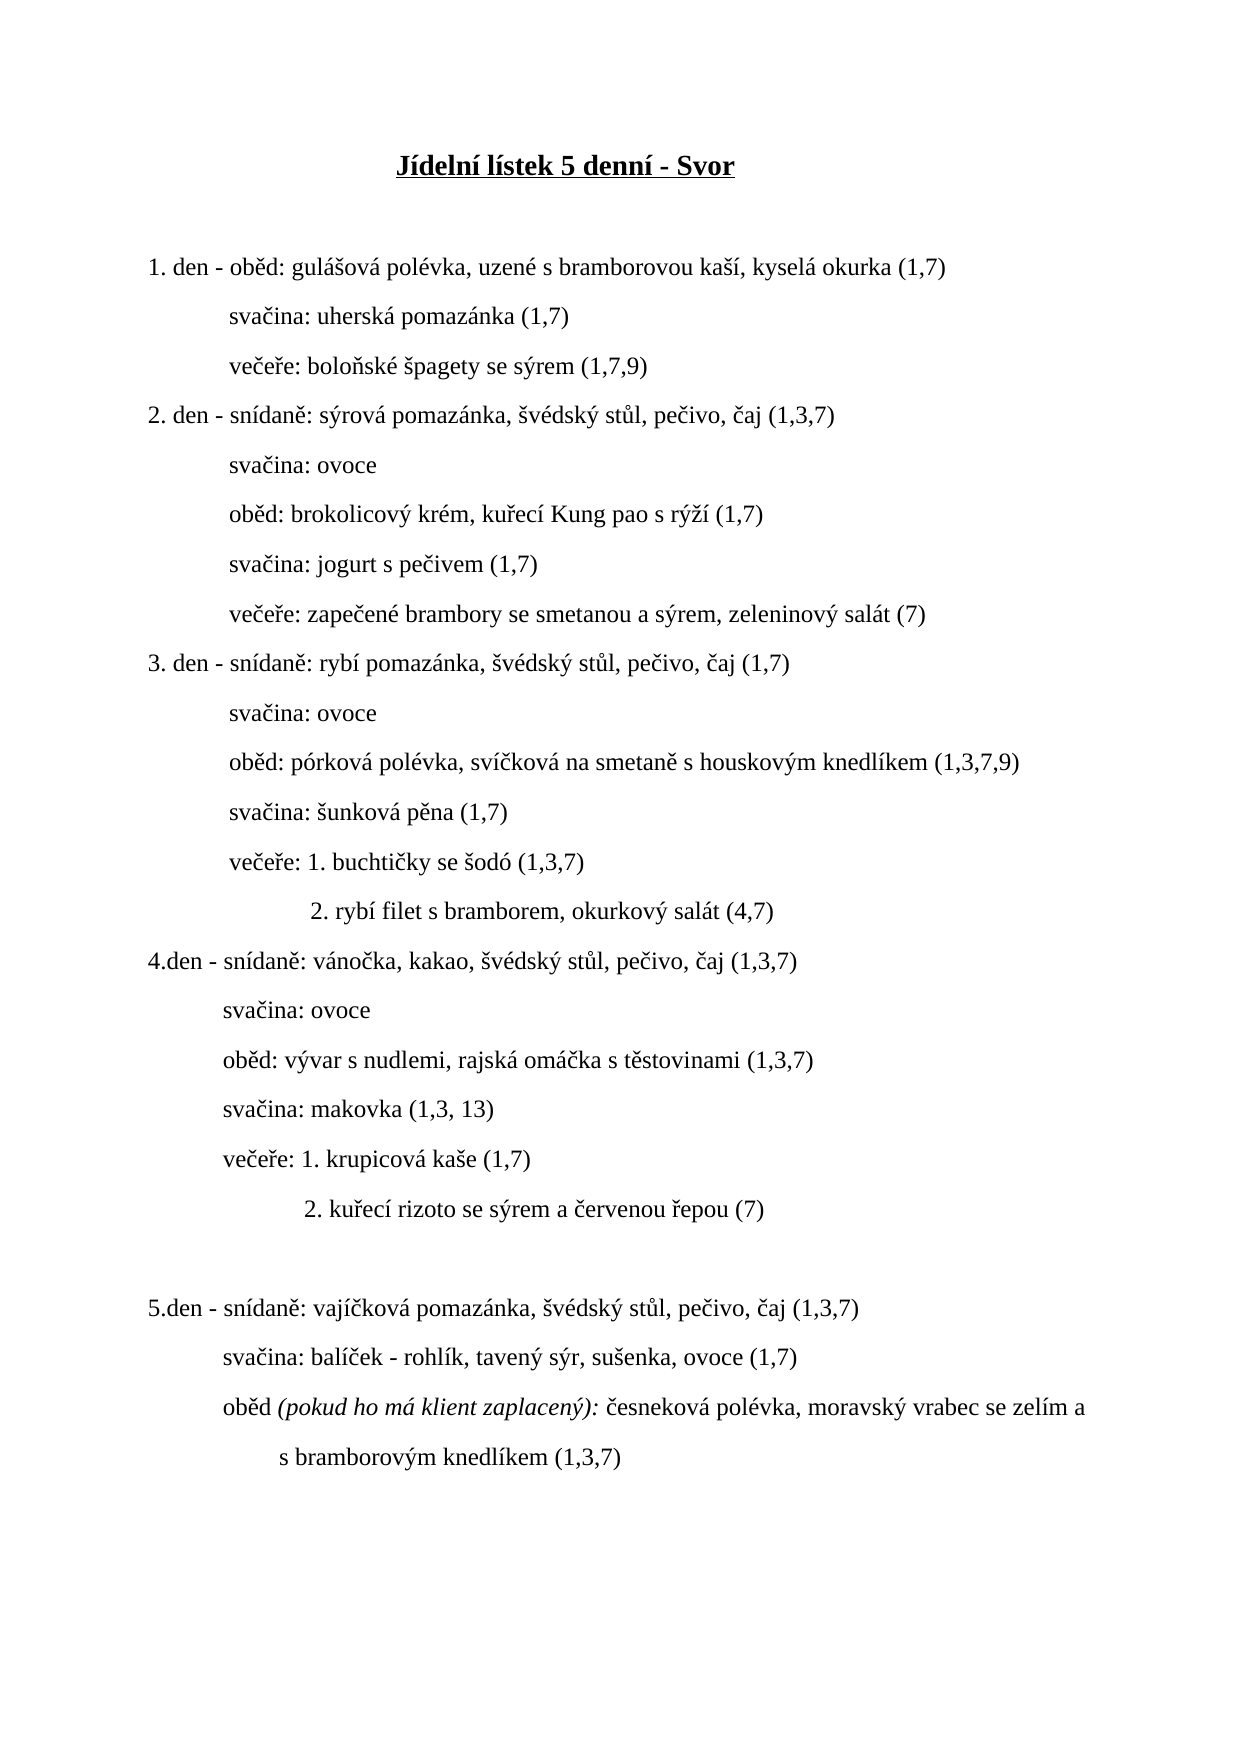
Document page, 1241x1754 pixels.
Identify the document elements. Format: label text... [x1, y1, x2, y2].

text večeře: zapečené brambory se smetanou a sýrem, zeleninový salát (7) [148, 599, 1093, 627]
text večeře: 1. buchtičky se šodó (1,3,7) [148, 847, 1093, 875]
text večeře: 1. krupicová kaše (1,7) [148, 1144, 1093, 1173]
text 1. den - oběd: gulášová polévka, uzené s bramborovou kaší, kyselá okurka (1,7) [148, 252, 1093, 280]
text 2. den - snídaně: sýrová pomazánka, švédský stůl, pečivo, čaj (1,3,7) [148, 400, 1093, 429]
text 2. rybí filet s bramborem, okurkový salát (4,7) [148, 896, 1093, 925]
text Jídelní lístek 5 denní - Svor [148, 148, 1093, 181]
text svačina: balíček - rohlík, tavený sýr, sušenka, ovoce (1,7) [148, 1342, 1093, 1371]
text 2. kuřecí rizoto se sýrem a červenou řepou (7) [148, 1194, 1093, 1222]
text svačina: makovka (1,3, 13) [148, 1094, 1093, 1123]
text svačina: šunková pěna (1,7) [148, 797, 1093, 826]
text svačina: uherská pomazánka (1,7) [148, 301, 1093, 330]
text oběd: vývar s nudlemi, rajská omáčka s těstovinami (1,3,7) [148, 1045, 1093, 1074]
text 4.den - snídaně: vánočka, kakao, švédský stůl, pečivo, čaj (1,3,7) [148, 946, 1093, 974]
text svačina: ovoce [148, 450, 1093, 479]
text 3. den - snídaně: rybí pomazánka, švédský stůl, pečivo, čaj (1,7) [148, 648, 1093, 677]
text svačina: jogurt s pečivem (1,7) [148, 549, 1093, 578]
text oběd: pórková polévka, svíčková na smetaně s houskovým knedlíkem (1,3,7,9) [148, 747, 1093, 776]
text oběd: brokolicový krém, kuřecí Kung pao s rýží (1,7) [148, 499, 1093, 528]
text svačina: ovoce [148, 995, 1093, 1024]
text s bramborovým knedlíkem (1,3,7) [148, 1442, 1093, 1470]
text 5.den - snídaně: vajíčková pomazánka, švédský stůl, pečivo, čaj (1,3,7) [148, 1293, 1093, 1322]
text svačina: ovoce [148, 698, 1093, 727]
text večeře: boloňské špagety se sýrem (1,7,9) [148, 351, 1093, 379]
text oběd (pokud ho má klient zaplacený): česneková polévka, moravský vrabec se zelím a [148, 1392, 1093, 1421]
